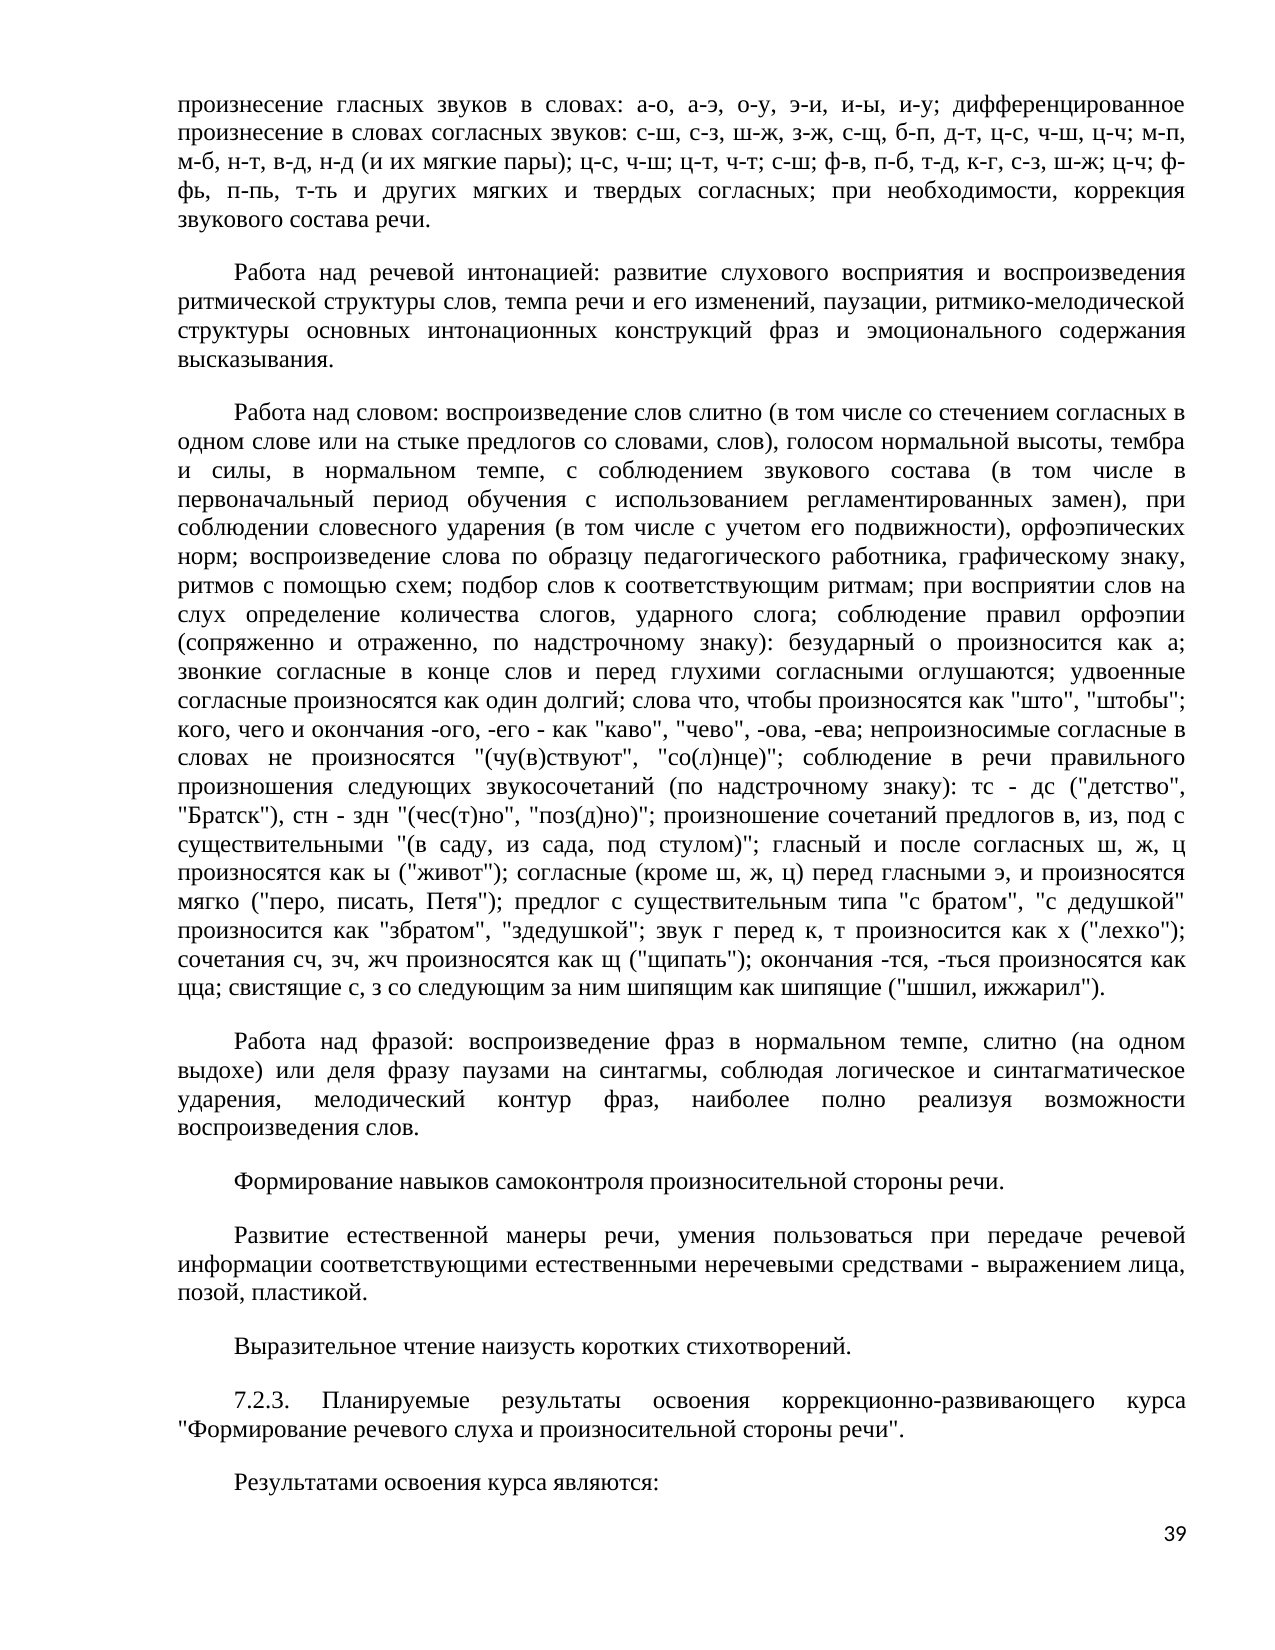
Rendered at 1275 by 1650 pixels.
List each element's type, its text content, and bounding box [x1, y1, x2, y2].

text Работа над словом: воспроизведение слов слитно (в том числе со стечением согласных в одном слове или на стыке предлогов со словами, слов), голосом нормальной высоты, тембра и силы, в нормальном темпе, с соблюдением звукового состава (в том числе в первоначальный период обучения с использованием регламентированных замен), при соблюдении словесного ударения (в том числе с учетом его подвижности), орфоэпических норм; воспроизведение слова по образцу педагогического работника, графическому знаку, ритмов с помощью схем; подбор слов к соответствующим ритмам; при восприятии слов на слух определение количества слогов, ударного слога; соблюдение правил орфоэпии (сопряженно и отраженно, по надстрочному знаку): безударный о произносится как а; звонкие согласные в конце слов и перед глухими согласными оглушаются; удвоенные согласные произносятся как один долгий; слова что, чтобы произносятся как "што", "штобы"; кого, чего и окончания -ого, -его - как "каво", "чево", -ова, -ева; непроизносимые согласные в словах не произносятся "(чу(в)ствуют", "со(л)нце)"; соблюдение в речи правильного произношения следующих звукосочетаний (по надстрочному знаку): тс - дс ("детство", "Братск"), стн - здн "(чес(т)но", "поз(д)но)"; произношение сочетаний предлогов в, из, под с существительными "(в саду, из сада, под стулом)"; гласный и после согласных ш, ж, ц произносятся как ы ("живот"); согласные (кроме ш, ж, ц) перед гласными э, и произносятся мягко ("перо, писать, Петя"); предлог с существительным типа "с братом", "с дедушкой" произносится как "збратом", "здедушкой"; звук г перед к, т произносится как х ("лехко"); сочетания сч, зч, жч произносятся как щ ("щипать"); окончания -тся, -ться произносятся как цца; свистящие с, з со следующим за ним шипящим как шипящие ("шшил, ижжарил"). [177, 397, 1186, 1001]
text Развитие естественной манеры речи, умения пользоваться при передаче речевой информации соответствующими естественными неречевыми средствами - выражением лица, позой, пластикой. [177, 1220, 1186, 1306]
text Работа над фразой: воспроизведение фраз в нормальном темпе, слитно (на одном выдохе) или деля фразу паузами на синтагмы, соблюдая логическое и синтагматическое ударения, мелодический контур фраз, наиболее полно реализуя возможности воспроизведения слов. [177, 1026, 1186, 1141]
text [177, 89, 1186, 232]
text Работа над речевой интонацией: развитие слухового восприятия и воспроизведения ритмической структуры слов, темпа речи и его изменений, паузации, ритмико-мелодической структуры основных интонационных конструкций фраз и эмоционального содержания высказывания. [177, 257, 1186, 372]
text Формирование навыков самоконтроля произносительной стороны речи. [177, 1166, 1186, 1195]
text Выразительное чтение наизусть коротких стихотворений. [177, 1331, 1186, 1360]
text 7.2.3. Планируемые результаты освоения коррекционно-развивающего курса "Формирование речевого слуха и произносительной стороны речи". [177, 1385, 1186, 1442]
text Результатами освоения курса являются: [177, 1467, 1186, 1496]
